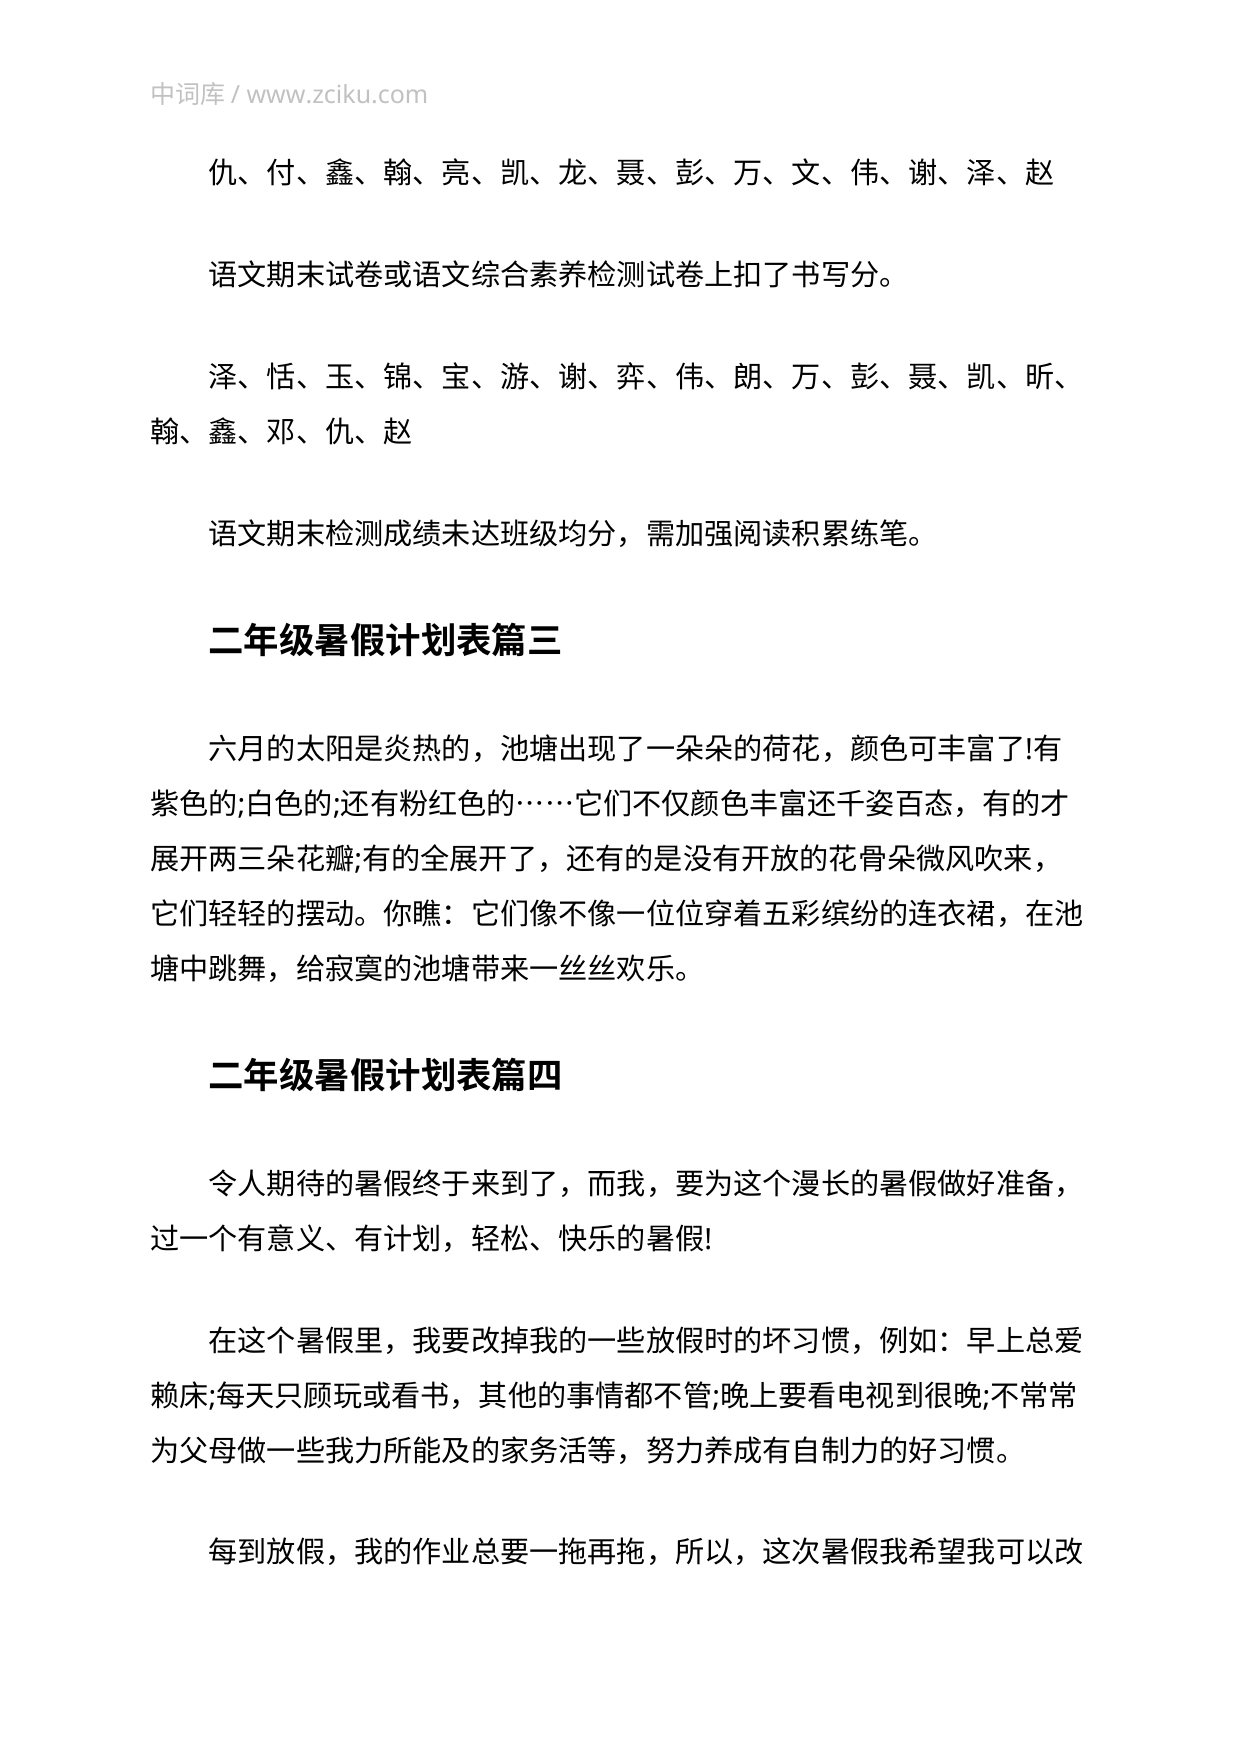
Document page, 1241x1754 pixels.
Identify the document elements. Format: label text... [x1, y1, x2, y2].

text 二年级暑假计划表篇三 [150, 612, 1090, 663]
text 在这个暑假里，我要改掉我的一些放假时的坏习惯，例如：早上总爱赖床;每天只顾玩或看书，其他的事情都不管;晚上要看电视到很晚;不常常为父母做一些我力所能及的家务活等，努力养成有自制力的好习惯。 [150, 1317, 1090, 1469]
text 泽、恬、玉、锦、宝、游、谢、弈、伟、朗、万、彭、聂、凯、昕、翰、鑫、邓、仇、赵 [150, 353, 1090, 451]
text 语文期末试卷或语文综合素养检测试卷上扣了书写分。 [150, 252, 1090, 294]
text 令人期待的暑假终于来到了，而我，要为这个漫长的暑假做好准备，过一个有意义、有计划，轻松、快乐的暑假! [150, 1161, 1090, 1258]
text 六月的太阳是炎热的，池塘出现了一朵朵的荷花，颜色可丰富了!有紫色的;白色的;还有粉红色的……它们不仅颜色丰富还千姿百态，有的才展开两三朵花瓣;有的全展开了，还有的是没有开放的花骨朵微风吹来，它们轻轻的摆动。你瞧：它们像不像一位位穿着五彩缤纷的连衣裙，在池塘中跳舞，给寂寞的池塘带来一丝丝欢乐。 [150, 725, 1090, 988]
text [150, 1529, 1090, 1571]
text 语文期末检测成绩未达班级均分，需加强阅读积累练笔。 [150, 510, 1090, 552]
text 仇、付、鑫、翰、亮、凯、龙、聂、彭、万、文、伟、谢、泽、赵 [150, 150, 1090, 192]
text 二年级暑假计划表篇四 [150, 1047, 1090, 1098]
